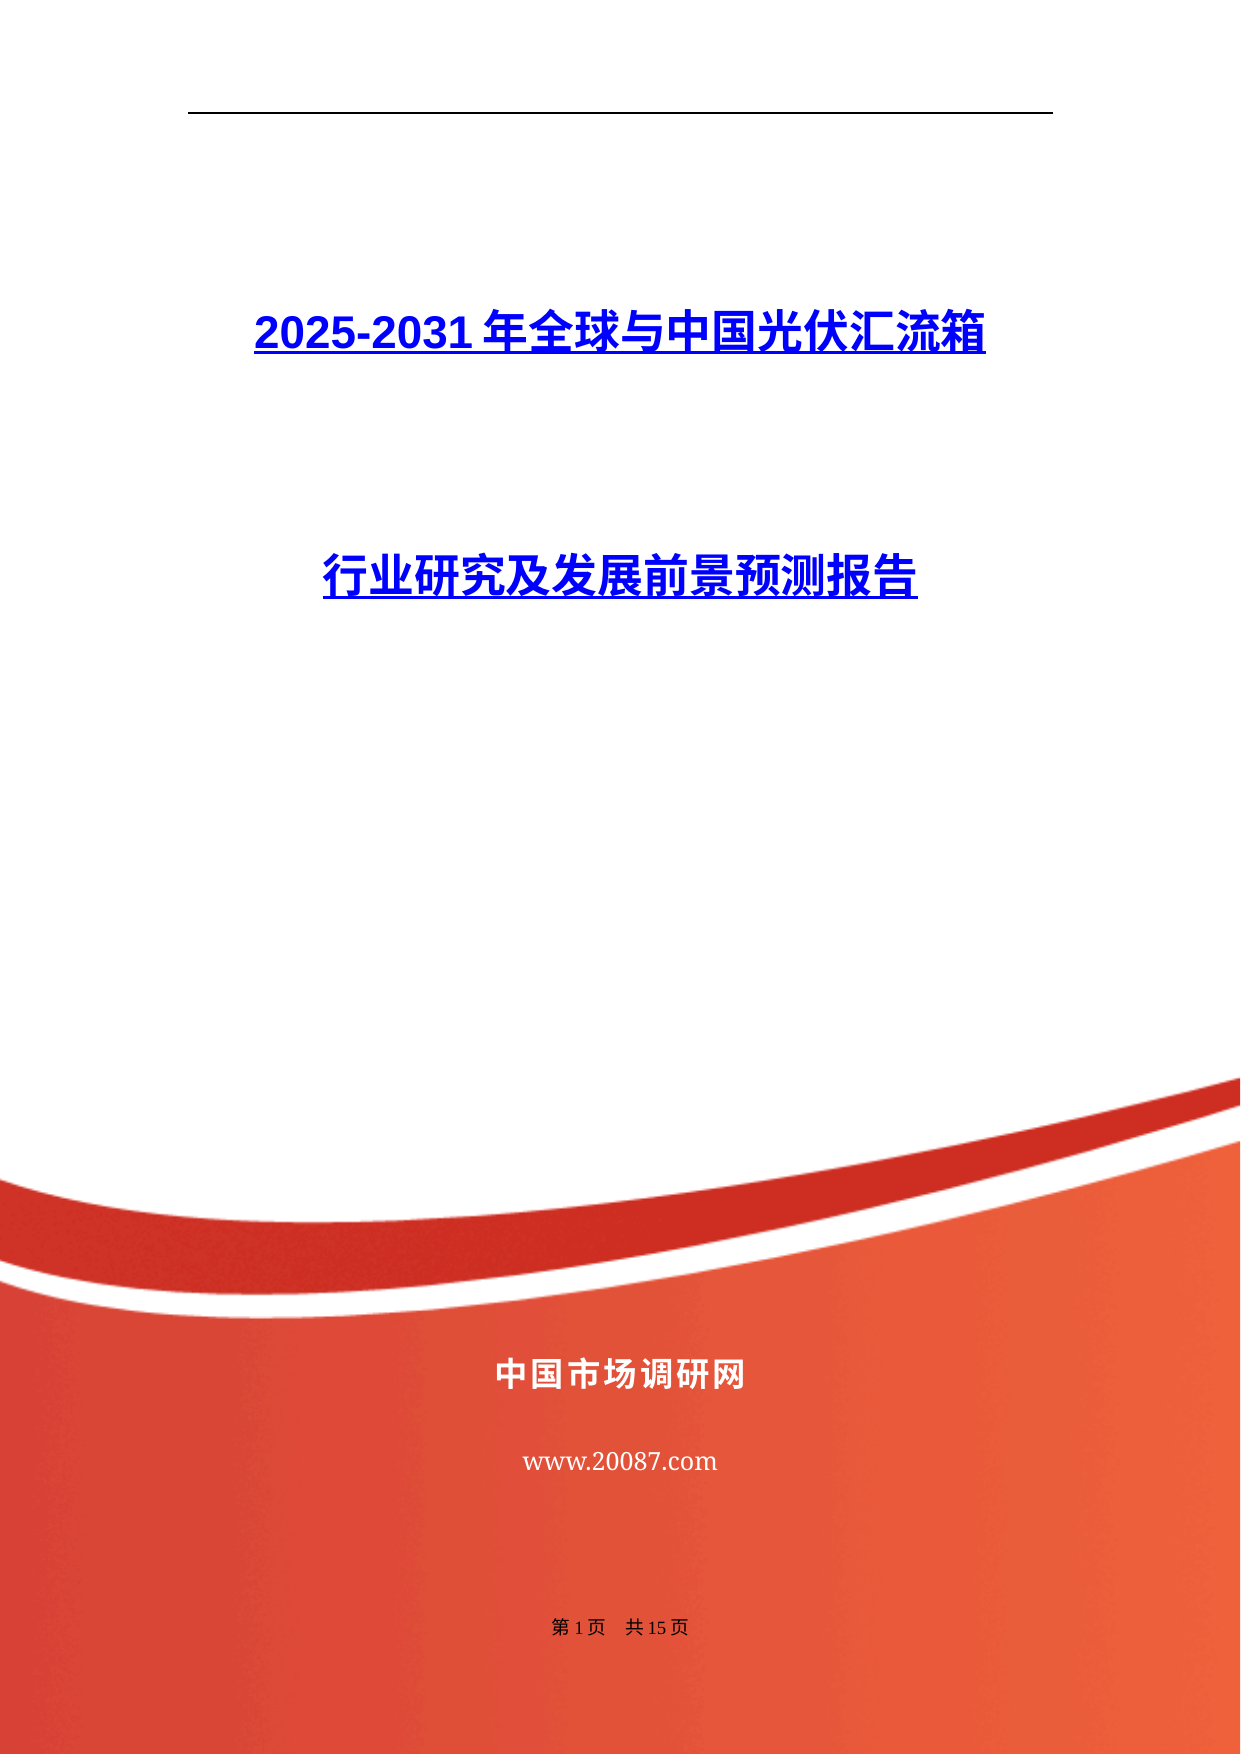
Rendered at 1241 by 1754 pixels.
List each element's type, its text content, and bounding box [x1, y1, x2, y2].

table_header 2025-2031年全球与中国光伏汇流箱行业研究及发展前景预测报告 [188, 207, 1053, 773]
text www.20087.com [187, 1428, 1053, 1493]
subtitle 中国市场调研网 [187, 1339, 1053, 1404]
picture [0, 1006, 1241, 1754]
